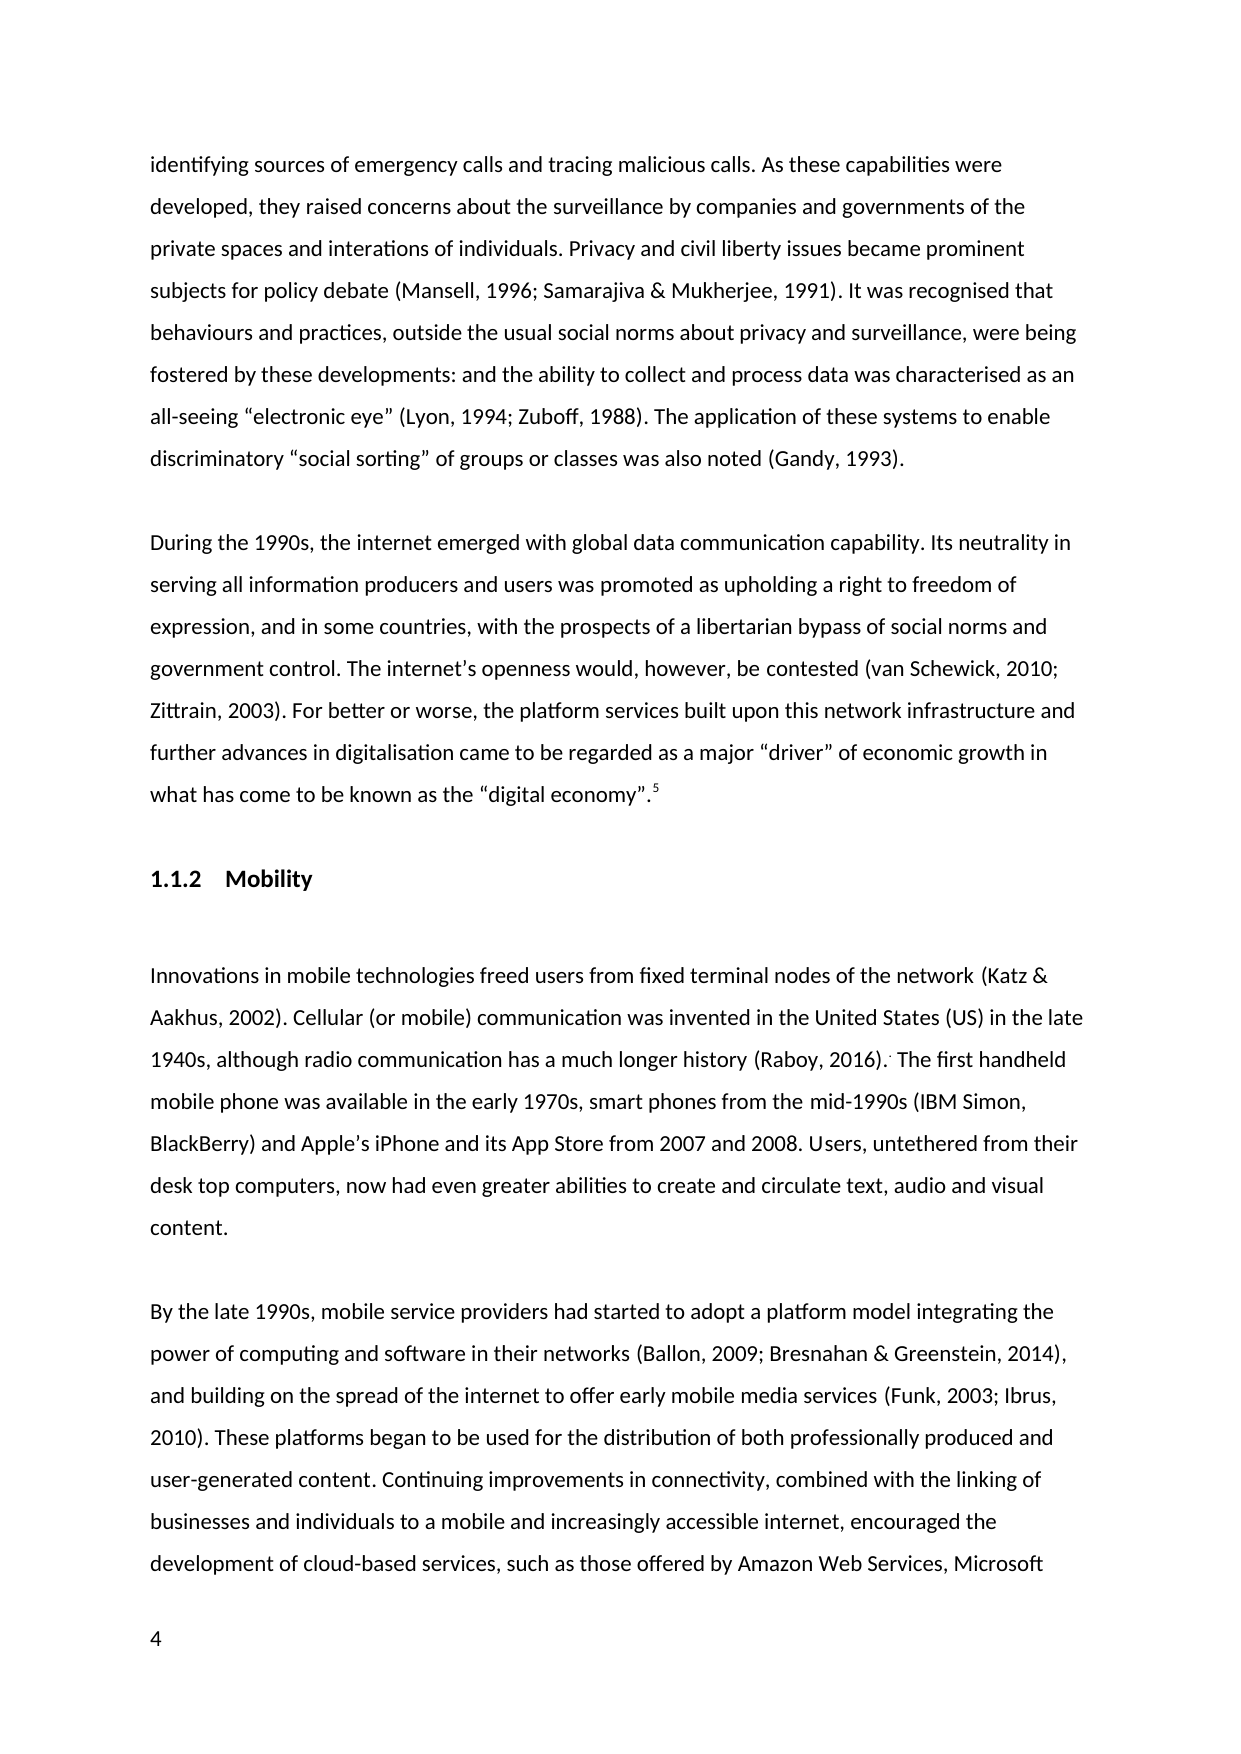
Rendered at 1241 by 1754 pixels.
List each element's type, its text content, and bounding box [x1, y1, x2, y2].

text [150, 150, 1090, 472]
subtitle Mobility [150, 864, 1090, 894]
text During the 1990s, the internet emerged with global data communication capability. Its neutrality in serving all information producers and users was promoted as upholding a right to freedom of expression, and in some countries, with the prospects of a libertarian bypass of social norms and government control. The internet’s openness would, however, be contested (van Schewick, 2010; Zittrain, 2003). For better or worse, the platform services built upon this network infrastructure and further advances in digitalisation came to be regarded as a major “driver” of economic growth in what has come to be known as the “digital economy”. [150, 528, 1090, 808]
text Innovations in mobile technologies freed users from fixed terminal nodes of the network (Katz & Aakhus, 2002). Cellular (or mobile) communication was invented in the United States (US) in the late 1940s, although radio communication has a much longer history (Raboy, 2016).. The first handheld mobile phone was available in the early 1970s, smart phones from the mid-1990s (IBM Simon, BlackBerry) and Apple’s iPhone and its App Store from 2007 and 2008. Users, untethered from their desk top computers, now had even greater abilities to create and circulate text, audio and visual content. [150, 961, 1090, 1241]
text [150, 1297, 1090, 1577]
